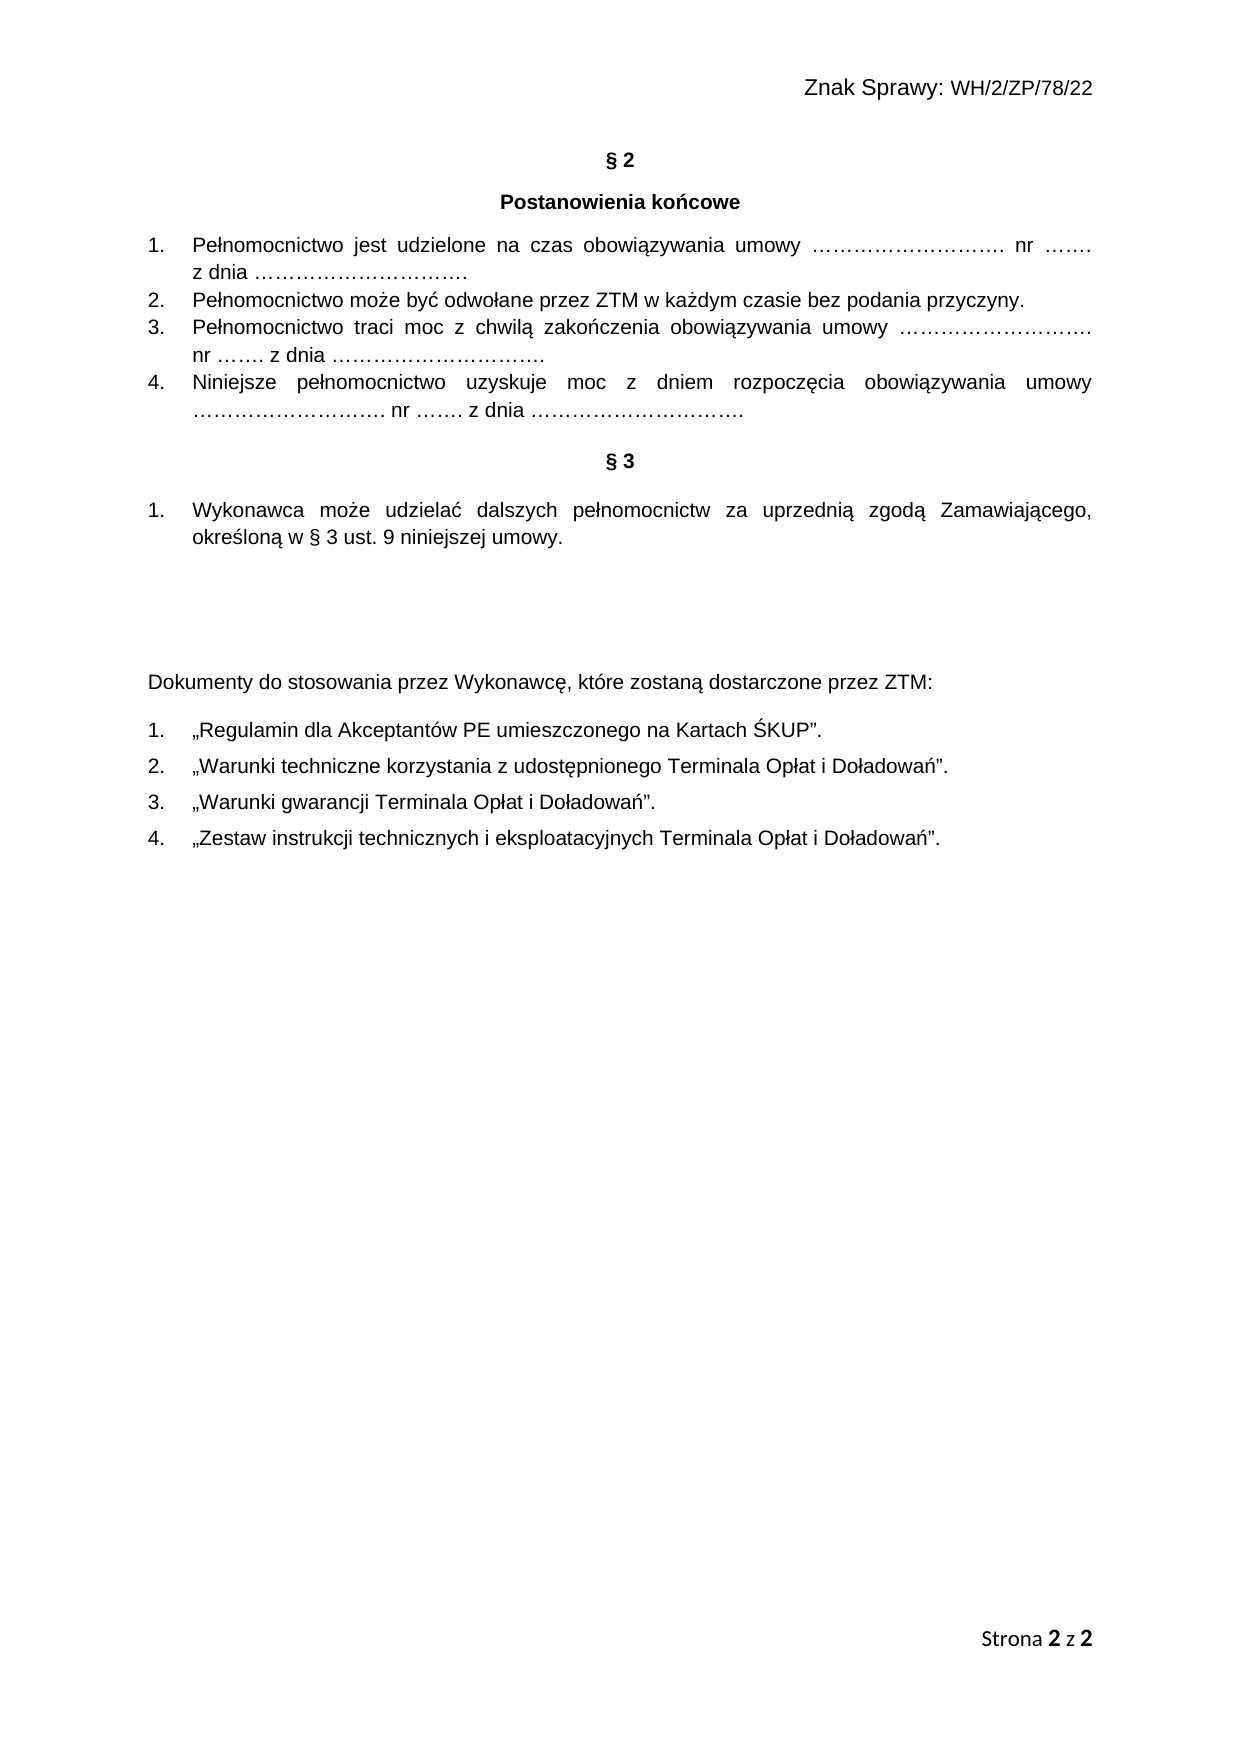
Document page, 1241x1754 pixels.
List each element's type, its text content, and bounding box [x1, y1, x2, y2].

list „Regulamin dla Akceptantów PE umieszczonego na Kartach ŚKUP”. [148, 718, 1093, 742]
list Pełnomocnictwo jest udzielone na czas obowiązywania umowy ………………………. nr ……. z dnia …………………………. [148, 233, 1093, 284]
list Wykonawca może udzielać dalszych pełnomocnictw za uprzednią zgodą Zamawiającego, określoną w § 3 ust. 9 niniejszej umowy. [148, 497, 1093, 549]
text Postanowienia końcowe [148, 190, 1093, 214]
list „Warunki gwarancji Terminala Opłat i Doładowań”. [148, 790, 1093, 814]
text Dokumenty do stosowania przez Wykonawcę, które zostaną dostarczone przez ZTM: [148, 670, 1093, 694]
text § 2 [148, 148, 1093, 172]
list Pełnomocnictwo traci moc z chwilą zakończenia obowiązywania umowy ………………………. nr ……. z dnia …………………………. [148, 315, 1093, 367]
list „Zestaw instrukcji technicznych i eksploatacyjnych Terminala Opłat i Doładowań”. [148, 826, 1093, 850]
text § 3 [148, 449, 1093, 473]
list Pełnomocnictwo może być odwołane przez ZTM w każdym czasie bez podania przyczyny. [148, 288, 1093, 312]
list „Warunki techniczne korzystania z udostępnionego Terminala Opłat i Doładowań”. [148, 754, 1093, 778]
list Niniejsze pełnomocnictwo uzyskuje moc z dniem rozpoczęcia obowiązywania umowy ………………………. nr ……. z dnia …………………………. [148, 370, 1093, 422]
